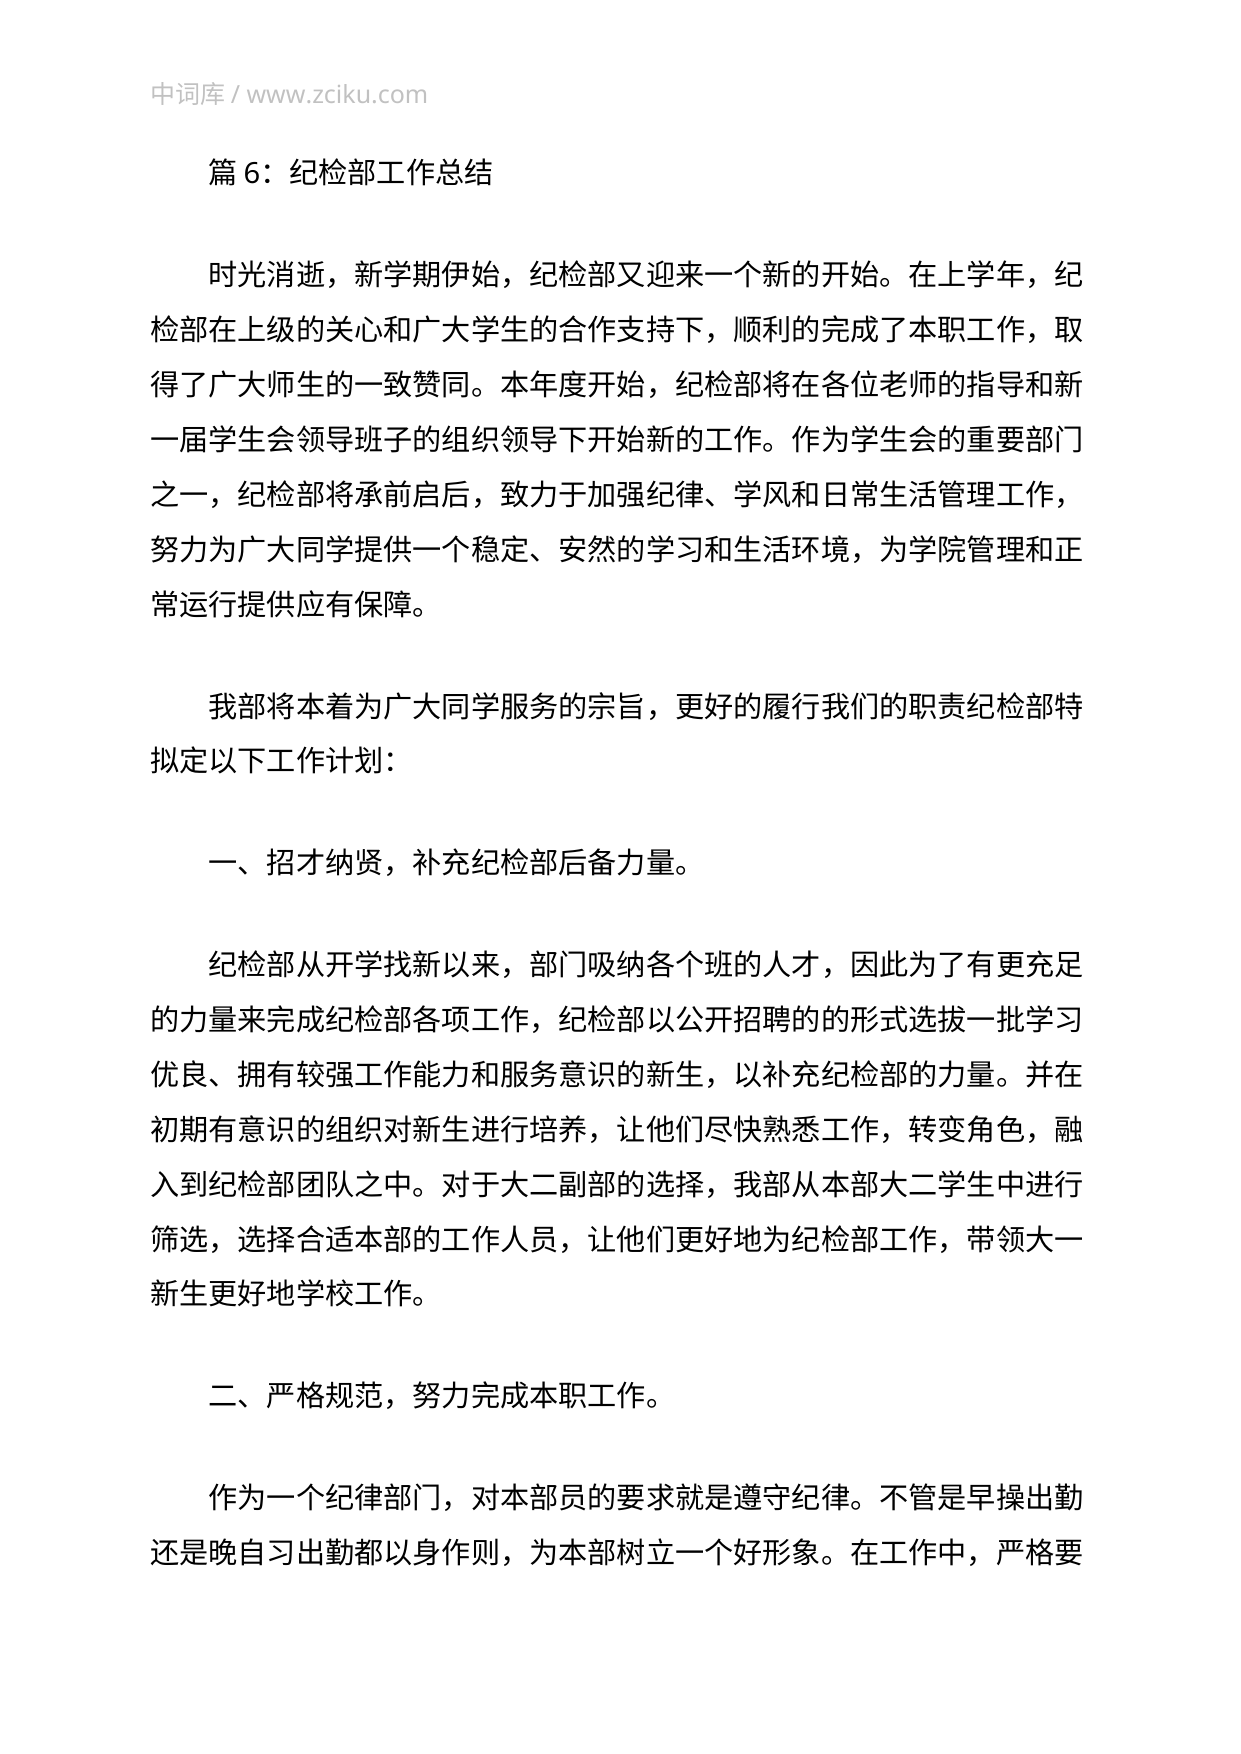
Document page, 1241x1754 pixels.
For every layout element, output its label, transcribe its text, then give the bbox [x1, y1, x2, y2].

text 一、招才纳贤，补充纪检部后备力量。 [150, 840, 1090, 882]
text 纪检部从开学找新以来，部门吸纳各个班的人才，因此为了有更充足的力量来完成纪检部各项工作，纪检部以公开招聘的的形式选拔一批学习优良、拥有较强工作能力和服务意识的新生，以补充纪检部的力量。并在初期有意识的组织对新生进行培养，让他们尽快熟悉工作，转变角色，融入到纪检部团队之中。对于大二副部的选择，我部从本部大二学生中进行筛选，选择合适本部的工作人员，让他们更好地为纪检部工作，带领大一新生更好地学校工作。 [150, 942, 1090, 1313]
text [150, 1474, 1090, 1572]
text 时光消逝，新学期伊始，纪检部又迎来一个新的开始。在上学年，纪检部在上级的关心和广大学生的合作支持下，顺利的完成了本职工作，取得了广大师生的一致赞同。本年度开始，纪检部将在各位老师的指导和新一届学生会领导班子的组织领导下开始新的工作。作为学生会的重要部门之一，纪检部将承前启后，致力于加强纪律、学风和日常生活管理工作，努力为广大同学提供一个稳定、安然的学习和生活环境，为学院管理和正常运行提供应有保障。 [150, 252, 1090, 624]
text 篇6：纪检部工作总结 [150, 150, 1090, 192]
text 我部将本着为广大同学服务的宗旨，更好的履行我们的职责纪检部特拟定以下工作计划： [150, 683, 1090, 780]
text 二、严格规范，努力完成本职工作。 [150, 1373, 1090, 1415]
